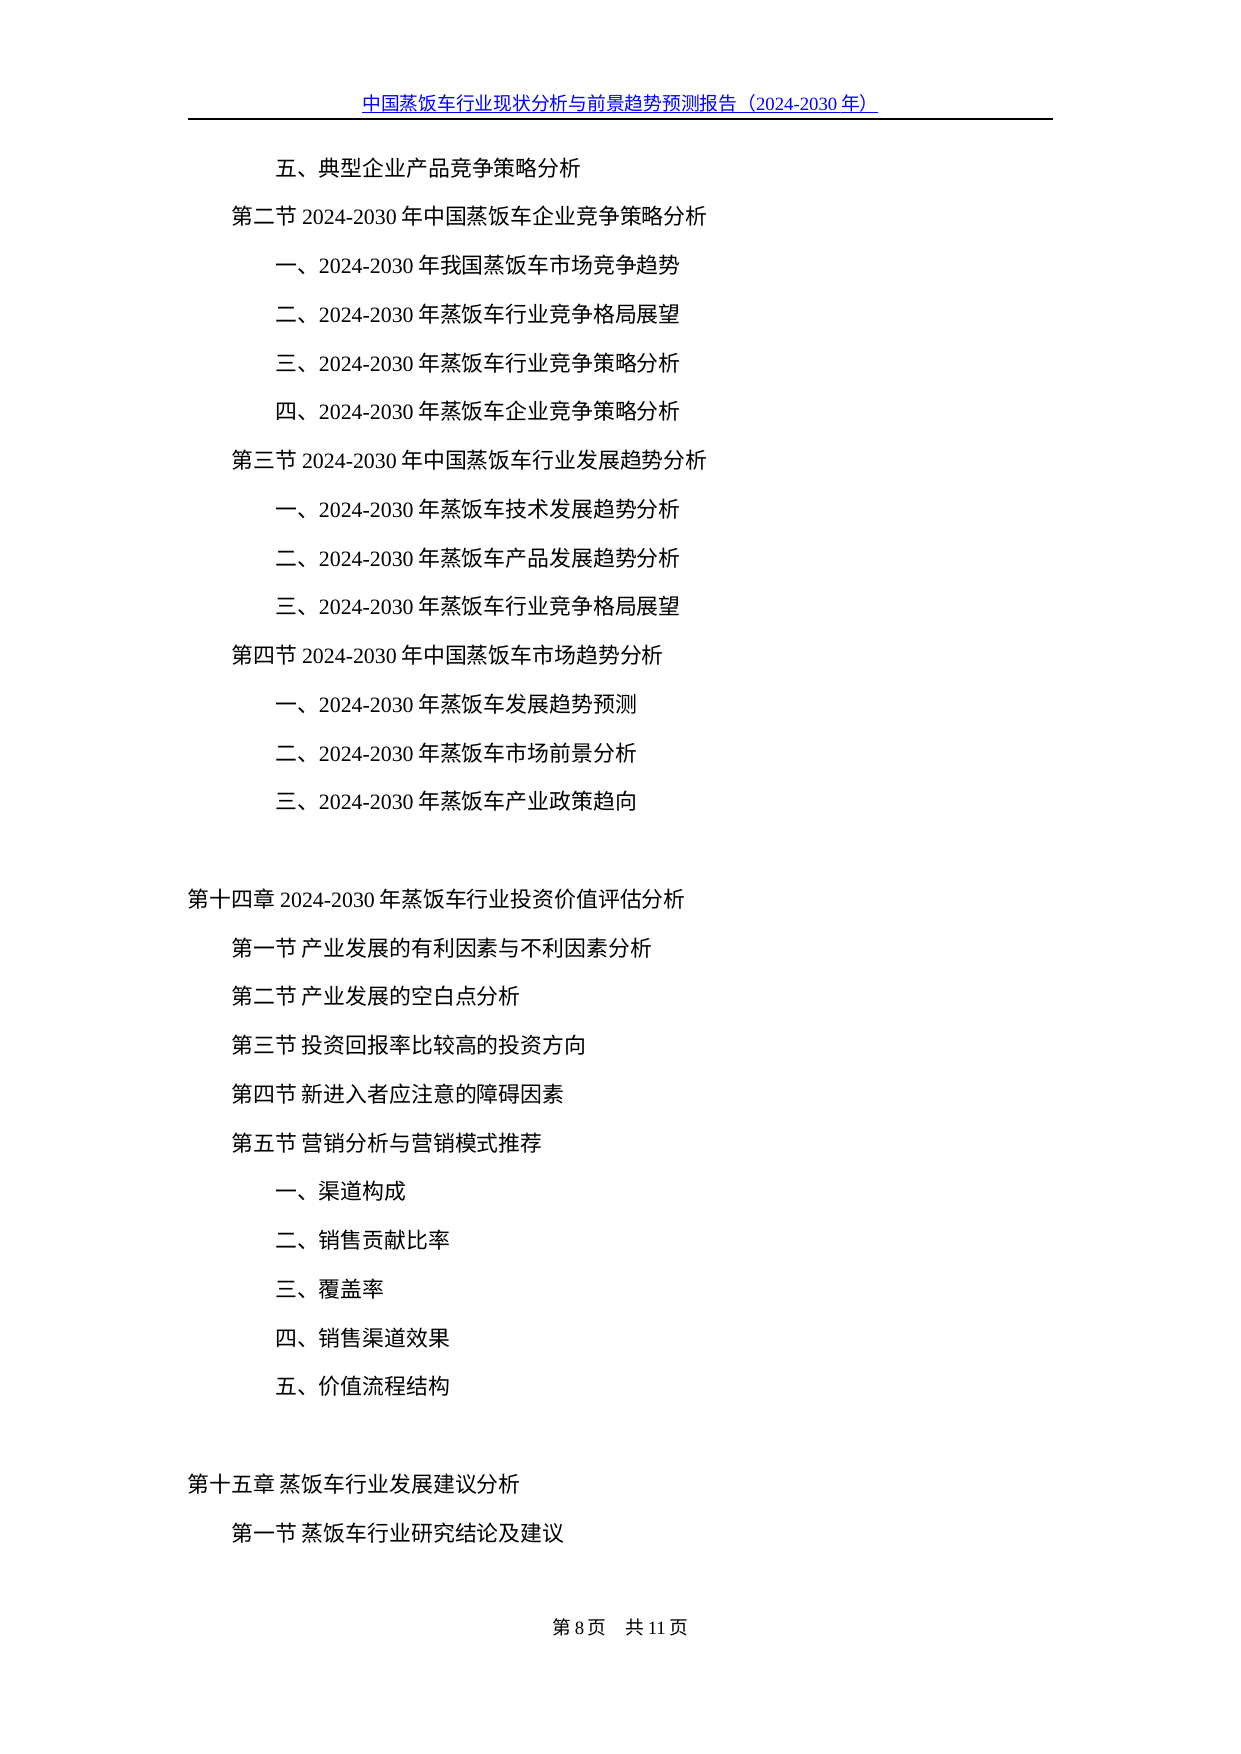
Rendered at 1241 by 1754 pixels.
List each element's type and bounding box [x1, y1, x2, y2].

text [187, 150, 1053, 1548]
